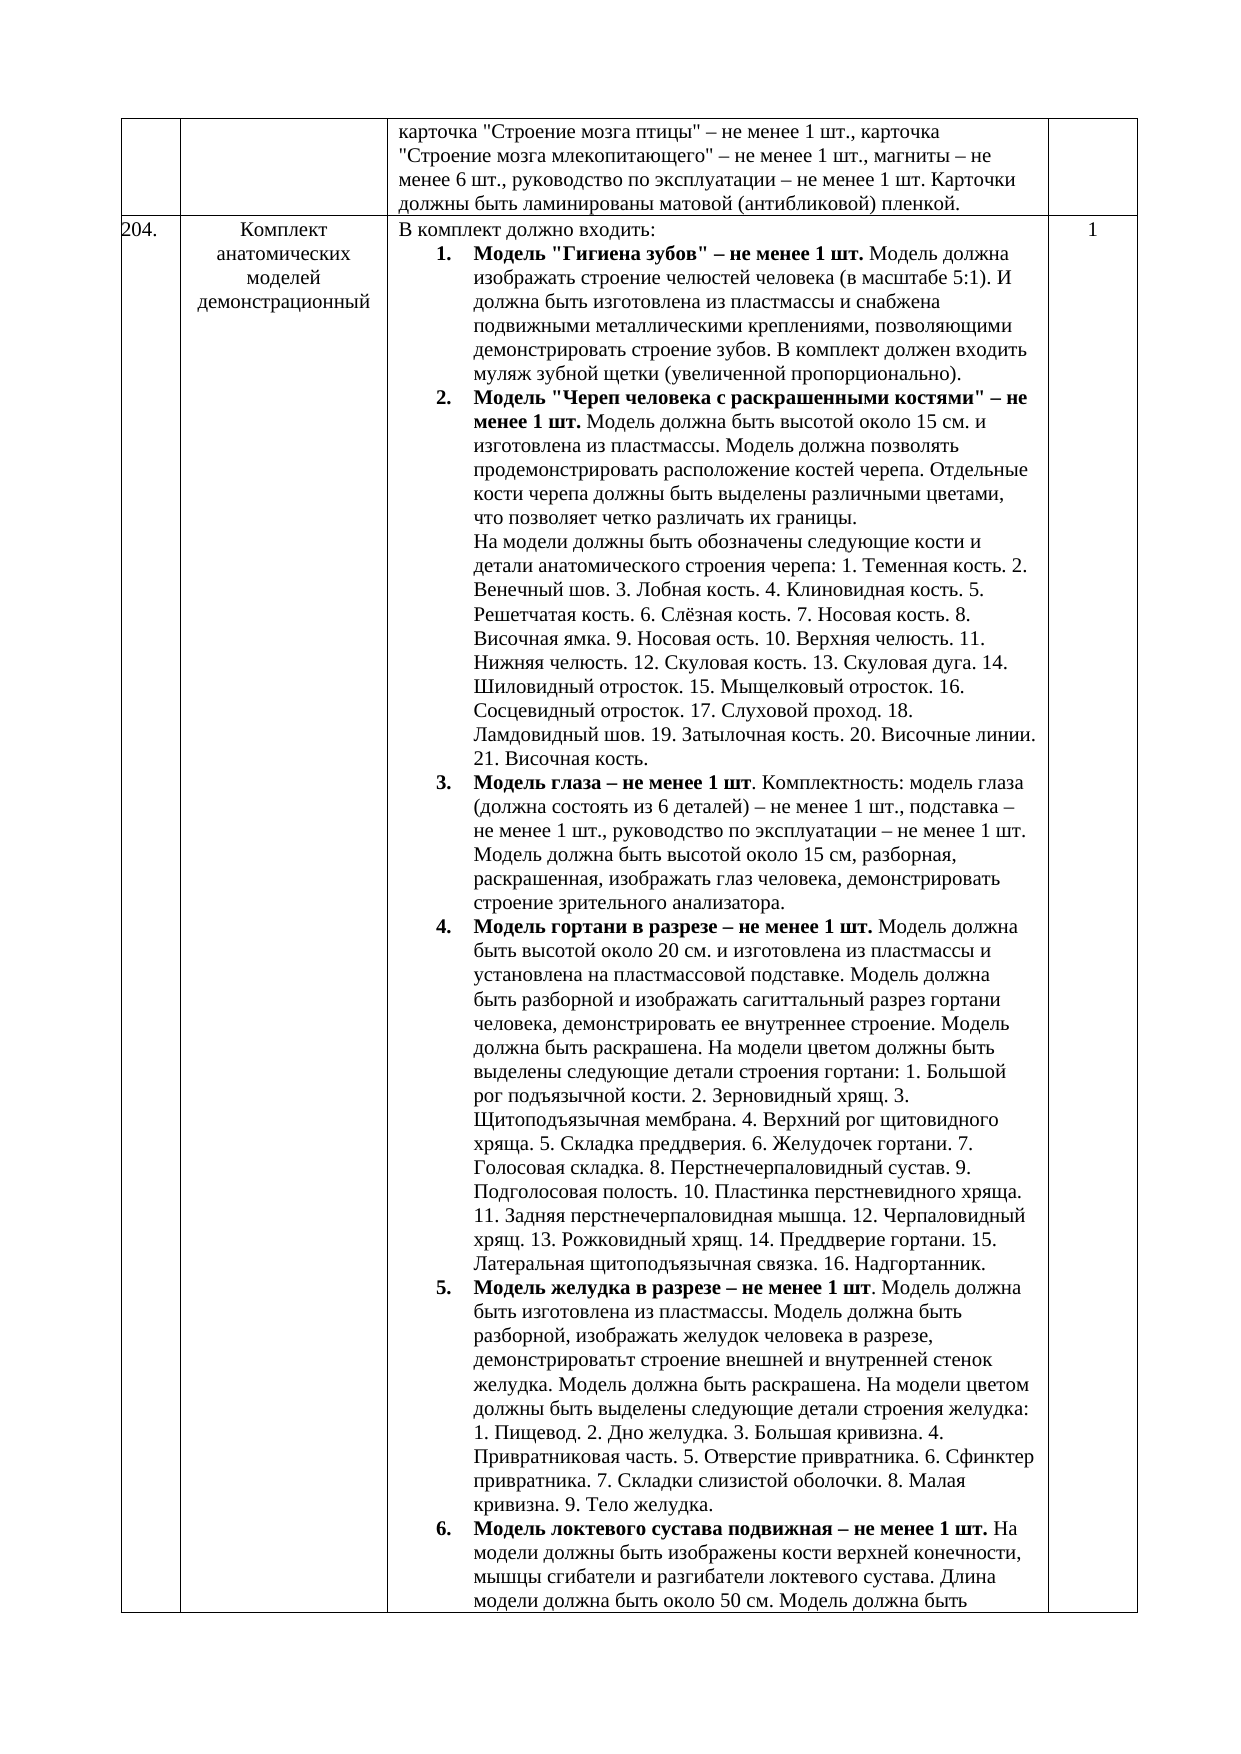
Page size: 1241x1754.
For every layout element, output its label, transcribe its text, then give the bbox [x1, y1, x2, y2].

table_cell [122, 119, 180, 215]
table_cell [388, 216, 1048, 1612]
table_cell 1 [1049, 216, 1137, 1612]
table_cell [122, 216, 180, 1612]
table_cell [181, 119, 387, 215]
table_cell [181, 216, 387, 1612]
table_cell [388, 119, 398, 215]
table_cell 1 [1049, 119, 1137, 215]
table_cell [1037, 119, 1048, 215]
